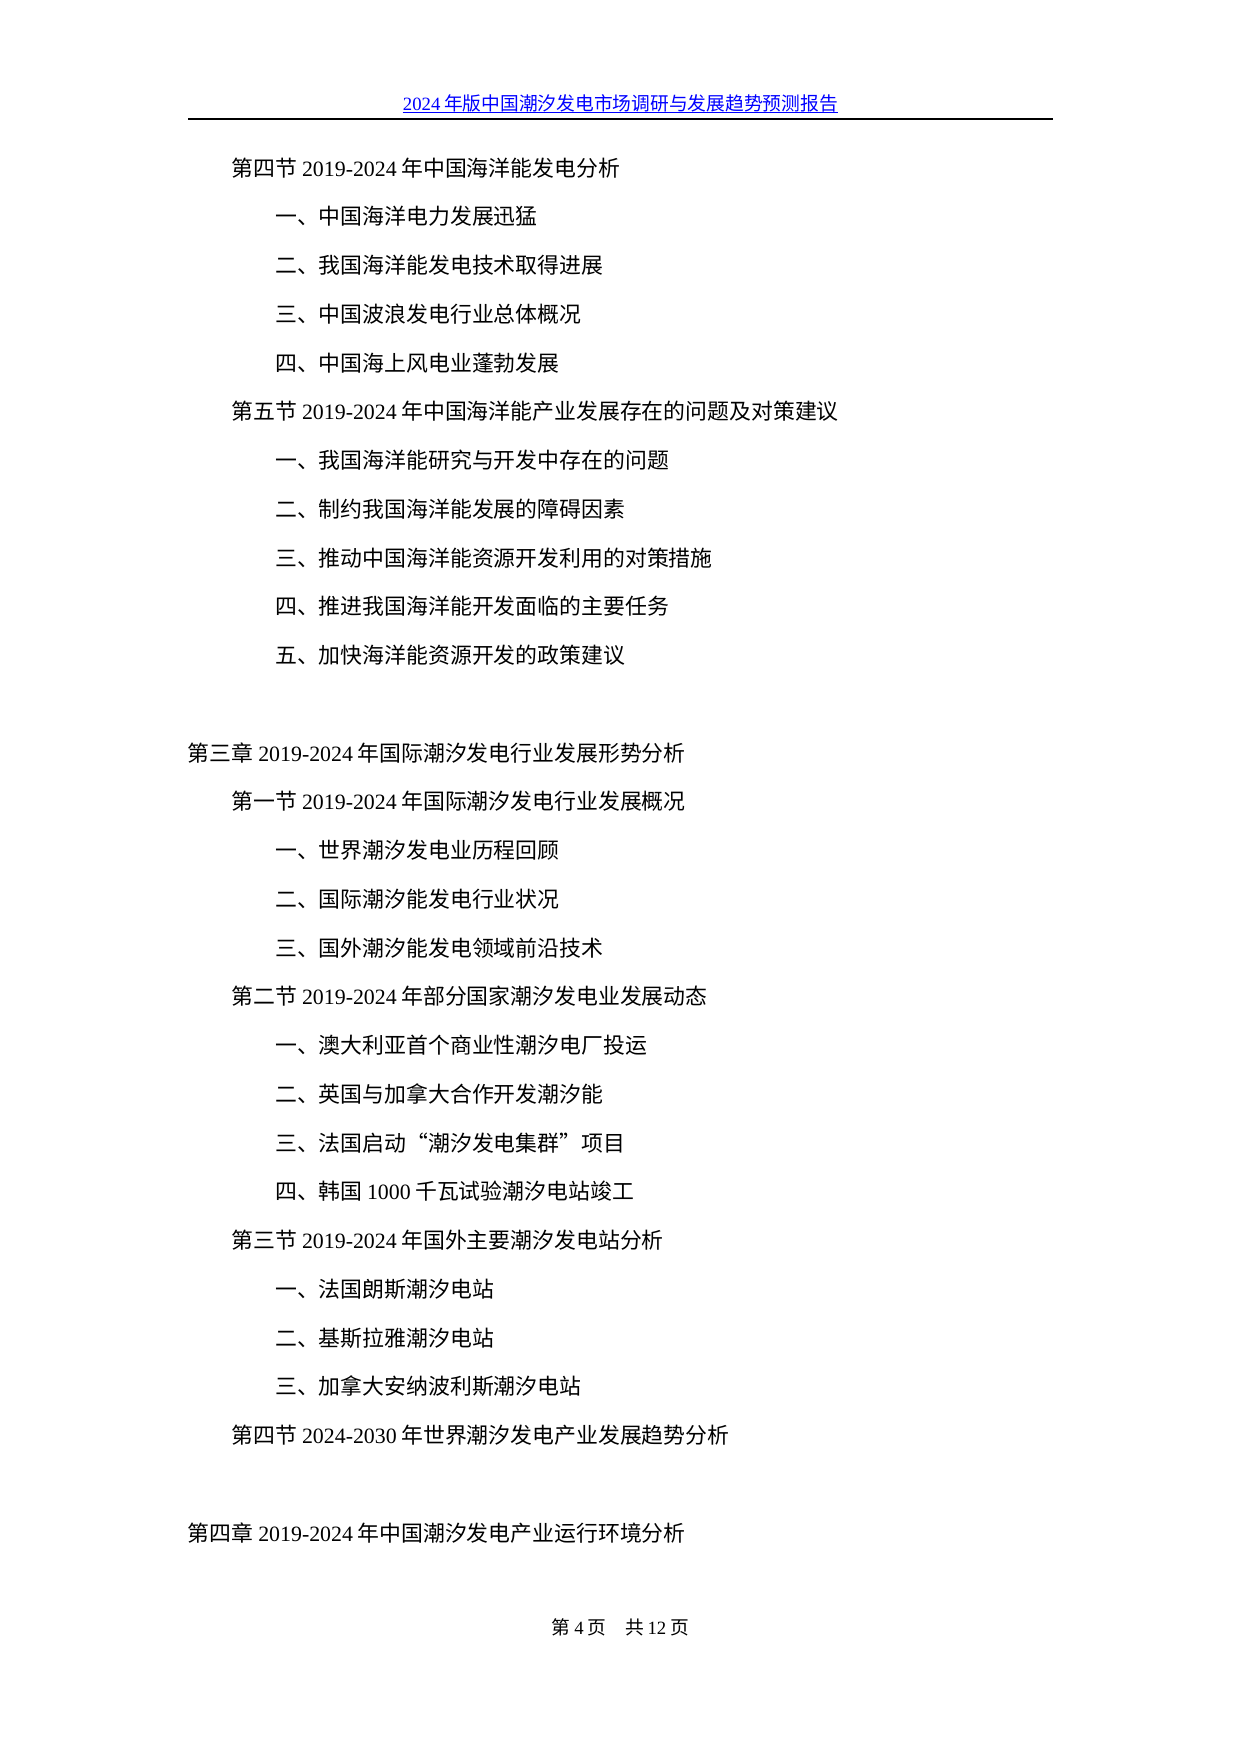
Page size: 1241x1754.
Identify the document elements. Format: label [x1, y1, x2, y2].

text [187, 150, 1053, 1548]
